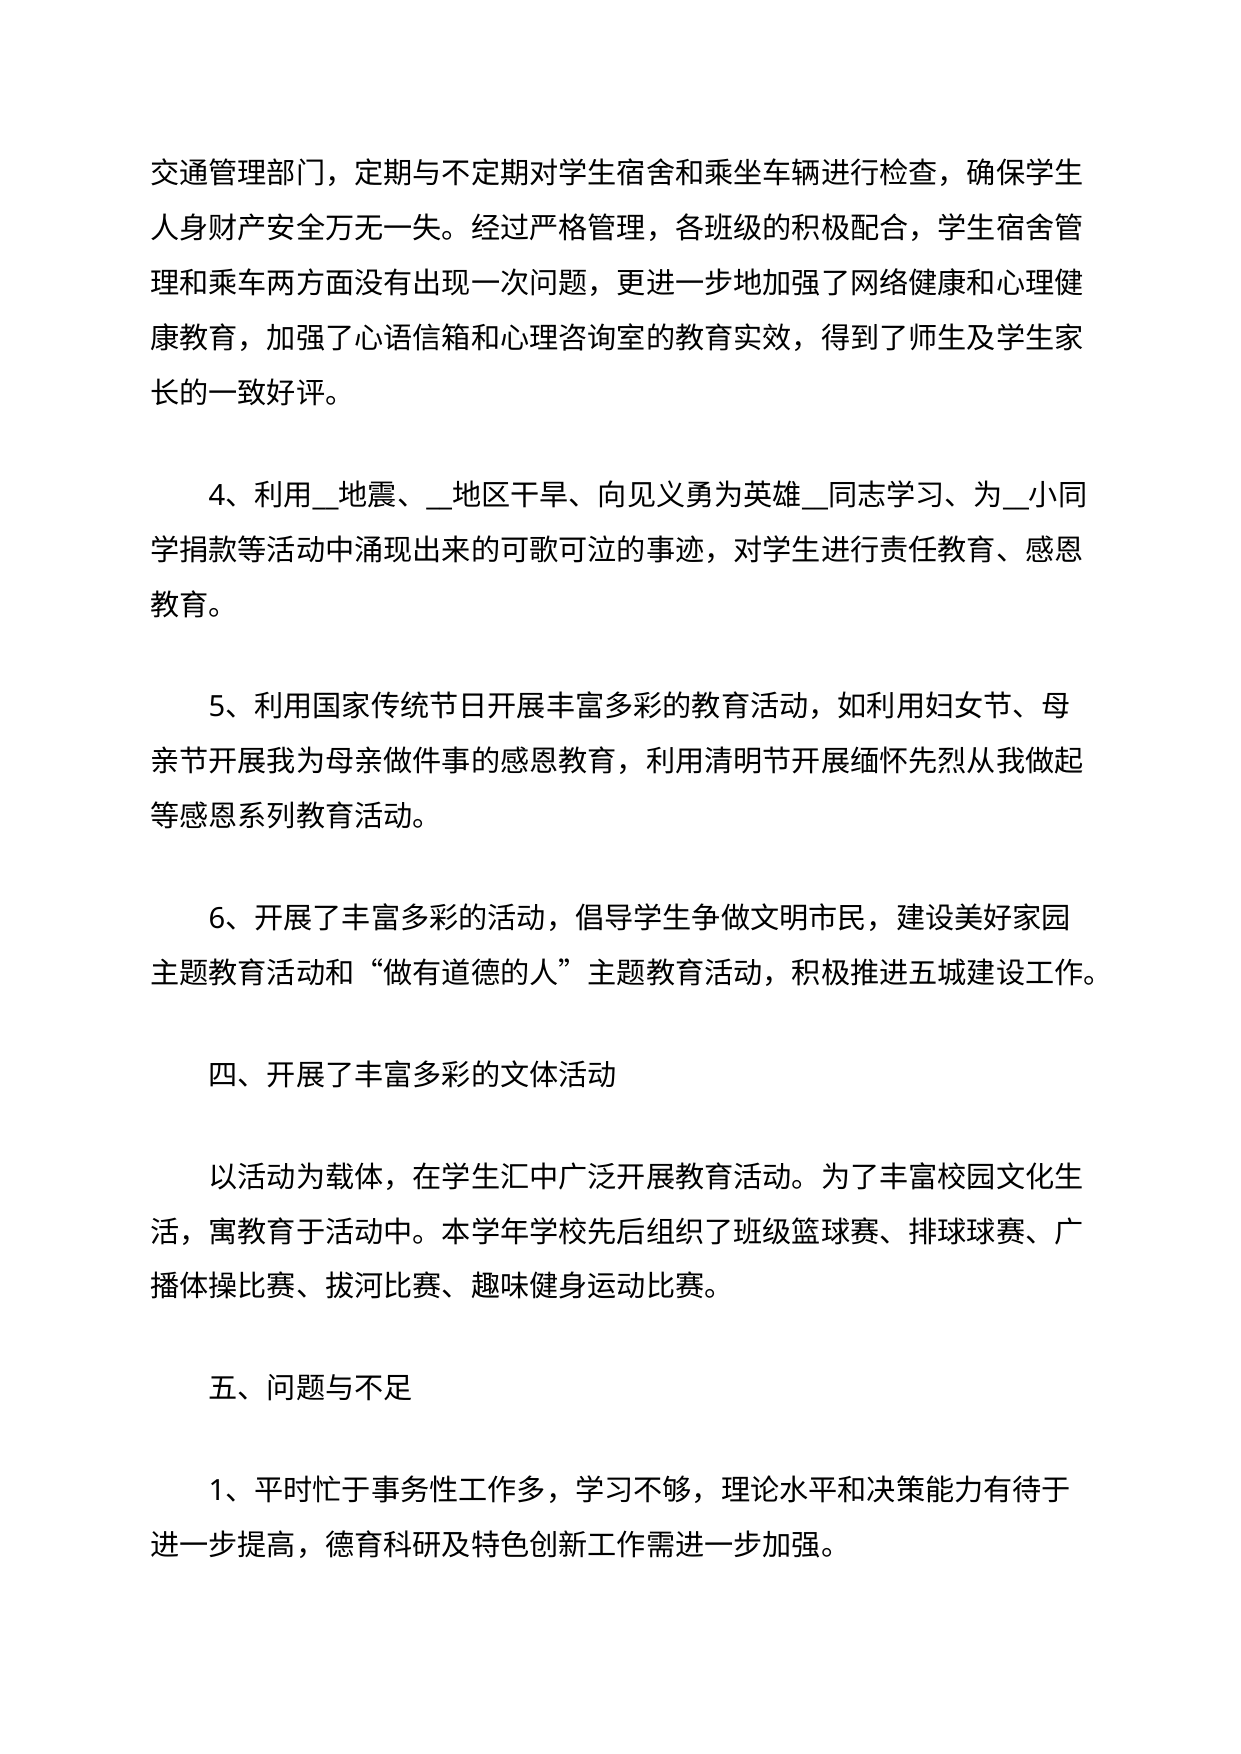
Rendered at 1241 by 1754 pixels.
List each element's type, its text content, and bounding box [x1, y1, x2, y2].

text 四、开展了丰富多彩的文体活动 [150, 1051, 1090, 1094]
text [150, 150, 1090, 412]
text 6、开展了丰富多彩的活动，倡导学生争做文明市民，建设美好家园主题教育活动和“做有道德的人”主题教育活动，积极推进五城建设工作。 [150, 895, 1090, 992]
text 1、平时忙于事务性工作多，学习不够，理论水平和决策能力有待于进一步提高，德育科研及特色创新工作需进一步加强。 [150, 1467, 1090, 1564]
text 以活动为载体，在学生汇中广泛开展教育活动。为了丰富校园文化生活，寓教育于活动中。本学年学校先后组织了班级篮球赛、排球球赛、广播体操比赛、拔河比赛、趣味健身运动比赛。 [150, 1153, 1090, 1305]
text 5、利用国家传统节日开展丰富多彩的教育活动，如利用妇女节、母亲节开展我为母亲做件事的感恩教育，利用清明节开展缅怀先烈从我做起等感恩系列教育活动。 [150, 683, 1090, 835]
text 五、问题与不足 [150, 1365, 1090, 1407]
text 4、利用__地震、__地区干旱、向见义勇为英雄__同志学习、为__小同学捐款等活动中涌现出来的可歌可泣的事迹，对学生进行责任教育、感恩教育。 [150, 471, 1090, 623]
